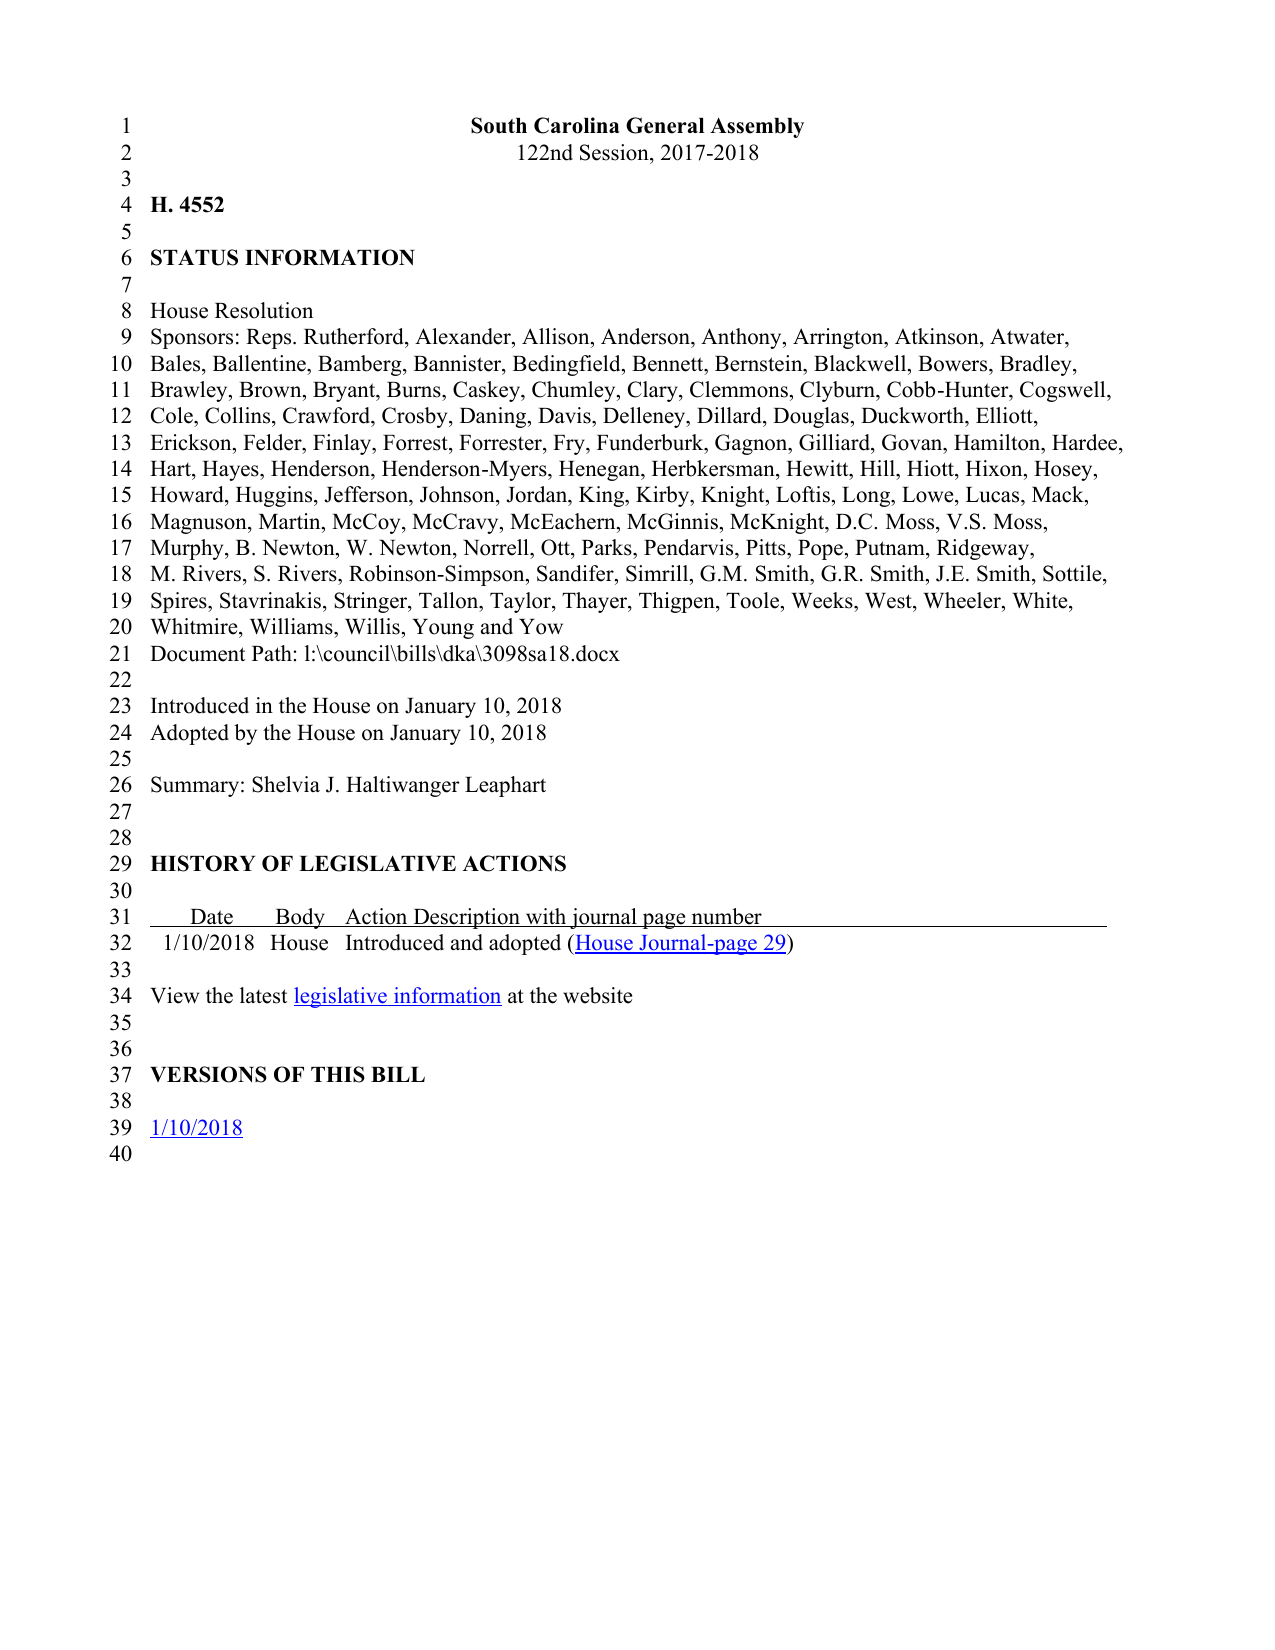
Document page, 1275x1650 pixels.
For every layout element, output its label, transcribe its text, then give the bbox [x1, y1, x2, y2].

text STATUS INFORMATION [150, 244, 1125, 271]
text View the latest legislative information at the website [150, 982, 1125, 1008]
text Introduced in the House on January 10, 2018 [150, 692, 1125, 719]
text Adopted by the House on January 10, 2018 [150, 719, 1125, 745]
text Summary: Shelvia J. Haltiwanger Leaphart [150, 771, 1125, 798]
text House Resolution [150, 297, 1125, 323]
text VERSIONS OF THIS BILL [150, 1061, 1125, 1088]
text HISTORY OF LEGISLATIVE ACTIONS [150, 850, 1125, 877]
text Sponsors: Reps. Rutherford, Alexander, Allison, Anderson, Anthony, Arrington, Atkinson, Atwater, Bales, Ballentine, Bamberg, Bannister, Bedingfield, Bennett, Bernstein, Blackwell, Bowers, Bradley, Brawley, Brown, Bryant, Burns, Caskey, Chumley, Clary, Clemmons, Clyburn, Cobb-Hunter, Cogswell, Cole, Collins, Crawford, Crosby, Daning, Davis, Delleney, Dillard, Douglas, Duckworth, Elliott, Erickson, Felder, Finlay, Forrest, Forrester, Fry, Funderburk, Gagnon, Gilliard, Govan, Hamilton, Hardee, Hart, Hayes, Henderson, Henderson-Myers, Henegan, Herbkersman, Hewitt, Hill, Hiott, Hixon, Hosey, Howard, Huggins, Jefferson, Johnson, Jordan, King, Kirby, Knight, Loftis, Long, Lowe, Lucas, Mack, Magnuson, Martin, McCoy, McCravy, McEachern, McGinnis, McKnight, D.C. Moss, V.S. Moss, Murphy, B. Newton, W. Newton, Norrell, Ott, Parks, Pendarvis, Pitts, Pope, Putnam, Ridgeway, M. Rivers, S. Rivers, Robinson-Simpson, Sandifer, Simrill, G.M. Smith, G.R. Smith, J.E. Smith, Sottile, Spires, Stavrinakis, Stringer, Tallon, Taylor, Thayer, Thigpen, Toole, Weeks, West, Wheeler, White, Whitmire, Williams, Willis, Young and Yow [150, 323, 1125, 639]
text Document Path: l:\council\bills\dka\3098sa18.docx [150, 639, 1125, 666]
text Date Body Action Description with journal page number [150, 903, 1125, 929]
text 122nd Session, 2017-2018 [150, 139, 1125, 165]
text 1/10/2018 [150, 1114, 1125, 1140]
text 1/10/2018 House Introduced and adopted (House Journal-page 29) [150, 929, 1125, 956]
text H. 4552 [150, 192, 1125, 218]
text South Carolina General Assembly [150, 112, 1125, 139]
